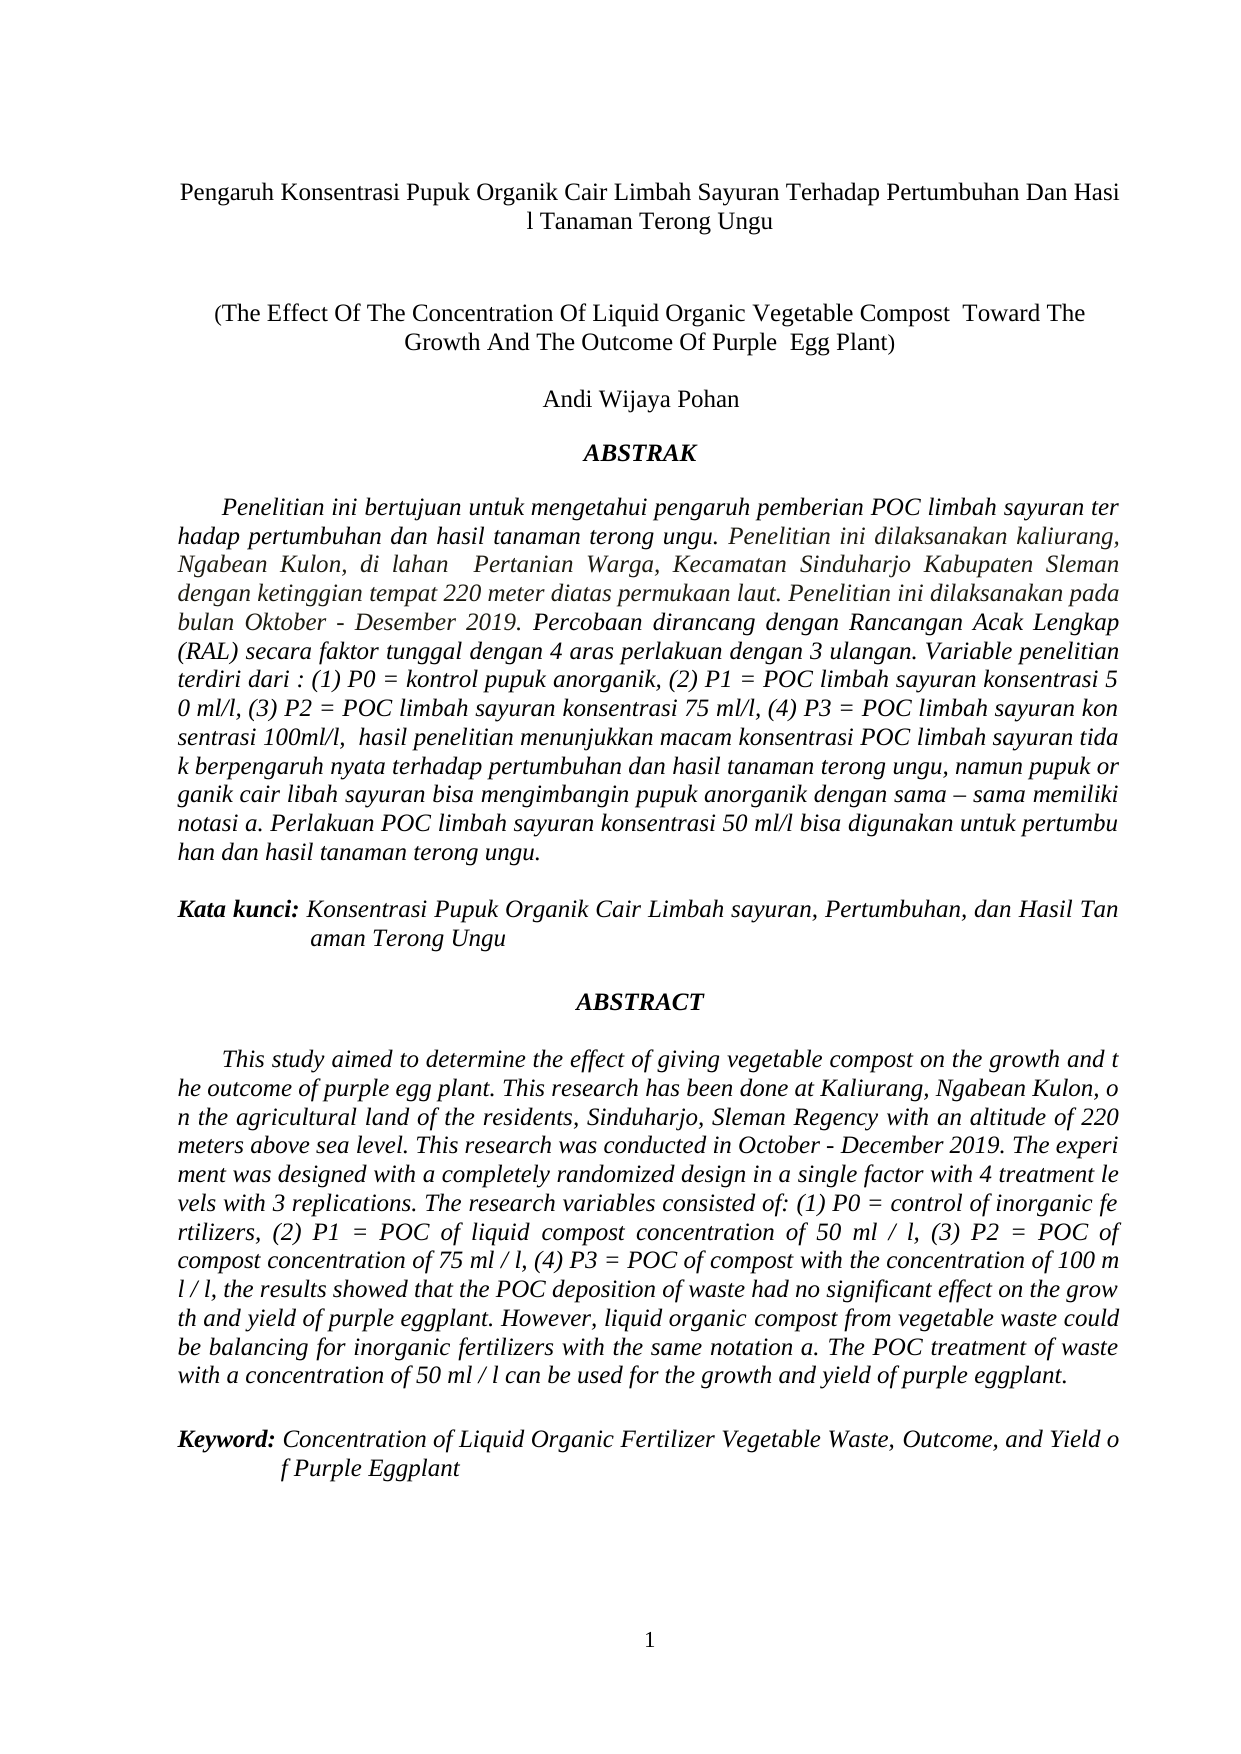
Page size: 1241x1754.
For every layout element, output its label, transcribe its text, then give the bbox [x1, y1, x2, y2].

subtitle ABSTRACT [177, 987, 1105, 1015]
subtitle ABSTRAK [177, 438, 1105, 467]
text Penelitian ini bertujuan untuk mengetahui pengaruh pemberian POC limbah sayuran terhadap pertumbuhan dan hasil tanaman terong ungu. Penelitian ini dilaksanakan kaliurang, Ngabean Kulon, di lahan Pertanian Warga, Kecamatan Sinduharjo Kabupaten Sleman dengan ketinggian tempat 220 meter diatas permukaan laut. Penelitian ini dilaksanakan pada bulan Oktober - Desember 2019. Percobaan dirancang dengan Rancangan Acak Lengkap (RAL) secara faktor tunggal dengan 4 aras perlakuan dengan 3 ulangan. Variable penelitian terdiri dari : (1) P0 = kontrol pupuk anorganik, (2) P1 = POC limbah sayuran konsentrasi 50 ml/l, (3) P2 = POC limbah sayuran konsentrasi 75 ml/l, (4) P3 = POC limbah sayuran konsentrasi 100ml/l, hasil penelitian menunjukkan macam konsentrasi POC limbah sayuran tidak berpengaruh nyata terhadap pertumbuhan dan hasil tanaman terong ungu, namun pupuk organik cair libah sayuran bisa mengimbangin pupuk anorganik dengan sama – sama memiliki notasi a. Perlakuan POC limbah sayuran konsentrasi 50 ml/l bisa digunakan untuk pertumbuhan dan hasil tanaman terong ungu. [177, 492, 1122, 866]
text This study aimed to determine the effect of giving vegetable compost on the growth and the outcome of purple egg plant. This research has been done at Kaliurang, Ngabean Kulon, on the agricultural land of the residents, Sinduharjo, Sleman Regency with an altitude of 220 meters above sea level. This research was conducted in October - December 2019. The experiment was designed with a completely randomized design in a single factor with 4 treatment levels with 3 replications. The research variables consisted of: (1) P0 = control of inorganic fertilizers, (2) P1 = POC of liquid compost concentration of 50 ml / l, (3) P2 = POC of compost concentration of 75 ml / l, (4) P3 = POC of compost with the concentration of 100 ml / l, the results showed that the POC deposition of waste had no significant effect on the growth and yield of purple eggplant. However, liquid organic compost from vegetable waste could be balancing for inorganic fertilizers with the same notation a. The POC treatment of waste with a concentration of 50 ml / l can be used for the growth and yield of purple eggplant. [177, 1044, 1122, 1389]
text Kata kunci: Konsentrasi Pupuk Organik Cair Limbah sayuran, Pertumbuhan, dan Hasil Tanaman Terong Ungu [177, 894, 1122, 952]
text Andi Wijaya Pohan [177, 384, 1105, 413]
text Pengaruh Konsentrasi Pupuk Organik Cair Limbah Sayuran Terhadap Pertumbuhan Dan Hasil Tanaman Terong Ungu [177, 177, 1122, 235]
text Keyword: Concentration of Liquid Organic Fertilizer Vegetable Waste, Outcome, and Yield of Purple Eggplant [177, 1424, 1122, 1482]
text (The Effect Of The Concentration Of Liquid Organic Vegetable Compost Toward The Growth And The Outcome Of Purple Egg Plant) [177, 298, 1122, 355]
